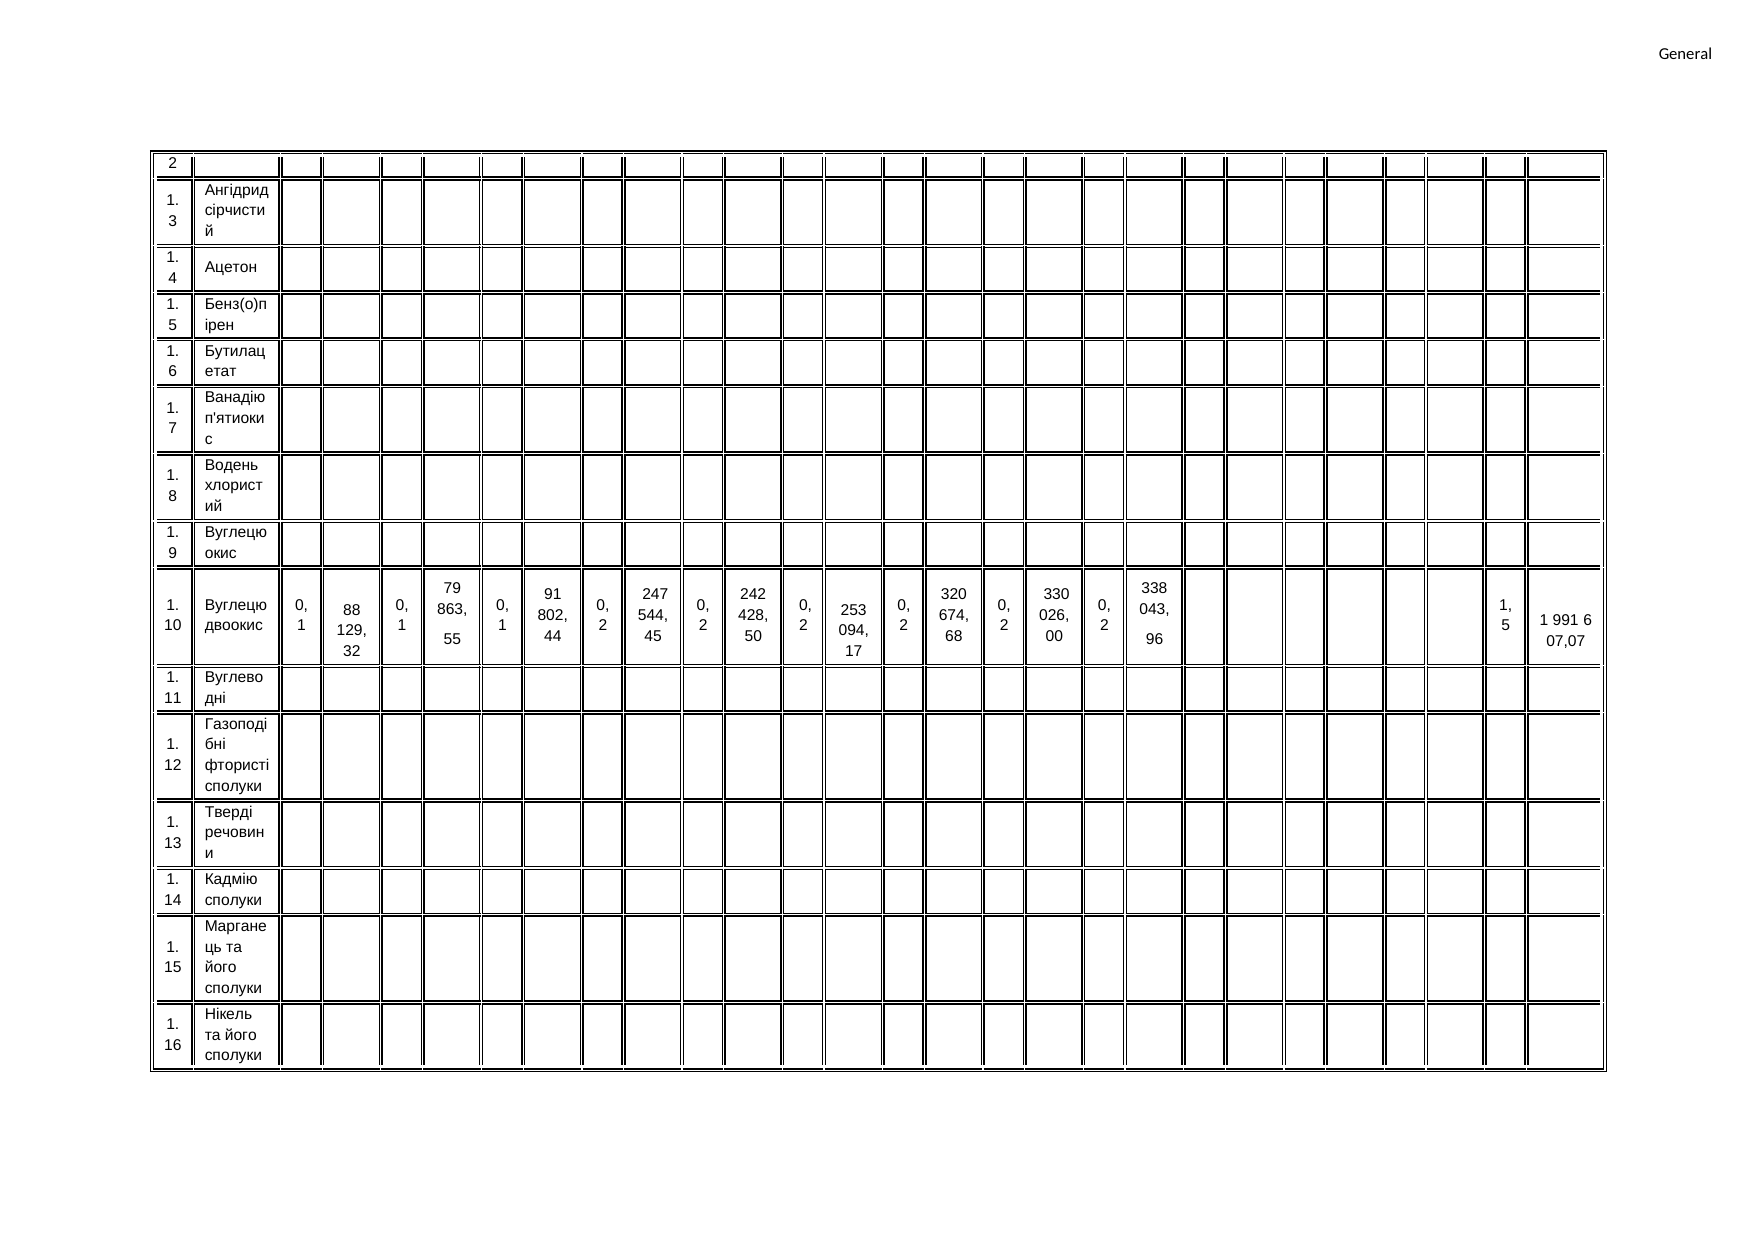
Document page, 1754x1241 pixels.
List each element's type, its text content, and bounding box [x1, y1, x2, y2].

table_cell [826, 870, 881, 912]
table_cell [1127, 803, 1181, 866]
table_cell [826, 456, 881, 519]
table_cell [1186, 570, 1223, 663]
table_cell [383, 341, 421, 384]
table_cell [1328, 341, 1382, 384]
table_cell [584, 388, 621, 451]
table_cell [1428, 523, 1482, 565]
table_cell 1.8 [152, 451, 193, 519]
table_cell [1127, 917, 1181, 1000]
table_cell [1027, 181, 1081, 243]
table_cell [1186, 388, 1223, 451]
table_cell [1085, 668, 1123, 710]
table_cell [1526, 664, 1605, 710]
table_cell [726, 248, 780, 290]
table_cell [525, 715, 580, 798]
table_cell [324, 715, 379, 798]
table_cell Ацетон [195, 248, 278, 290]
table_cell [1085, 870, 1123, 912]
table_cell [985, 523, 1023, 565]
table_cell Газоподібні фтористі сполуки [195, 715, 278, 798]
table_cell [1085, 248, 1123, 290]
table_cell [684, 248, 722, 290]
table_cell [1428, 456, 1482, 519]
table_cell [985, 456, 1023, 519]
table_cell [883, 154, 924, 176]
table_cell [525, 388, 580, 451]
table_cell [1186, 870, 1223, 912]
table_cell [383, 668, 421, 710]
table_cell [383, 715, 421, 798]
table_cell [1027, 715, 1081, 798]
table_cell [784, 248, 822, 290]
table_cell [283, 803, 320, 866]
table_cell [582, 154, 623, 176]
table_cell 0,2 [885, 570, 922, 663]
table_cell [924, 1000, 983, 1068]
table_cell [1387, 456, 1424, 519]
table_cell [726, 181, 780, 243]
table_cell [1025, 154, 1083, 176]
table_cell [425, 295, 479, 337]
table_cell [525, 870, 580, 912]
table_cell 1.11 [152, 664, 193, 710]
table_cell [1526, 866, 1605, 912]
table_cell [381, 152, 423, 176]
table_cell [726, 870, 780, 912]
table_cell [684, 388, 722, 451]
table_cell [824, 1000, 883, 1068]
table_cell [1027, 388, 1081, 451]
table_cell [1027, 523, 1081, 565]
table_cell [1387, 523, 1424, 565]
table_cell [1228, 456, 1282, 519]
table_cell [322, 1000, 381, 1068]
table_cell [682, 1000, 724, 1068]
table_cell [1186, 917, 1223, 1000]
table_cell [1286, 570, 1323, 663]
table_cell 0,2 [1085, 570, 1123, 663]
table_cell 1.13 [152, 798, 193, 866]
table_cell [1127, 523, 1181, 565]
table_cell [1487, 341, 1524, 384]
table_cell [1127, 388, 1181, 451]
table_cell [324, 456, 379, 519]
table_cell [782, 152, 824, 176]
table_cell [684, 456, 722, 519]
table_cell [726, 388, 780, 451]
table_cell [826, 523, 881, 565]
table_cell [626, 181, 680, 243]
table_cell [726, 341, 780, 384]
table_cell [826, 917, 881, 1000]
table_cell [1328, 295, 1382, 337]
table_cell [1085, 295, 1123, 337]
table_cell [1328, 523, 1382, 565]
table_cell [927, 456, 981, 519]
table_cell [1225, 152, 1284, 176]
table_cell [726, 456, 780, 519]
table_cell [324, 523, 379, 565]
table_cell [1526, 176, 1605, 243]
table_cell [1487, 917, 1524, 1000]
table_cell [1225, 1000, 1284, 1068]
table_cell [584, 181, 621, 243]
table_cell [927, 181, 981, 243]
table_cell [626, 870, 680, 912]
table_cell [1428, 917, 1482, 1000]
table_cell [324, 248, 379, 290]
table_cell [1186, 181, 1223, 243]
table_cell [1387, 248, 1424, 290]
table_cell [1428, 181, 1482, 243]
table_cell [481, 1004, 523, 1068]
table_cell [1428, 570, 1482, 663]
table_cell [1387, 570, 1424, 663]
table_cell [927, 341, 981, 384]
table_cell [1127, 341, 1181, 384]
table_cell [1228, 668, 1282, 710]
table_cell [425, 917, 479, 1000]
table_cell [782, 1000, 824, 1068]
table_cell [1186, 295, 1223, 337]
table_cell [383, 803, 421, 866]
table_cell [1286, 917, 1323, 1000]
table_cell [1228, 295, 1282, 337]
table_cell [684, 668, 722, 710]
table_cell [1027, 870, 1081, 912]
table_cell [525, 181, 580, 243]
table_cell Марганець та його сполуки [195, 917, 278, 1000]
table_cell [525, 917, 580, 1000]
table_cell [1228, 870, 1282, 912]
table_cell [684, 341, 722, 384]
table_cell [1186, 668, 1223, 710]
table_cell [1184, 1005, 1225, 1068]
table_cell 1 991 607,07 [1526, 565, 1605, 663]
table_cell 247 544,45 [626, 570, 680, 663]
table_cell 1.2 [154, 154, 193, 176]
table_cell [423, 154, 481, 176]
table_cell [324, 803, 379, 866]
table_cell [826, 388, 881, 451]
table_cell [983, 152, 1025, 176]
table_cell [784, 295, 822, 337]
table_cell [283, 715, 320, 798]
table_cell [1487, 870, 1524, 912]
table_cell [584, 456, 621, 519]
table_cell 0,1 [283, 570, 320, 663]
table_cell [1228, 388, 1282, 451]
table_cell [283, 668, 320, 710]
table_cell [1286, 248, 1323, 290]
table_cell [824, 152, 883, 176]
table_cell [1526, 290, 1605, 337]
table_cell [383, 388, 421, 451]
table_cell [985, 803, 1023, 866]
table_cell [425, 523, 479, 565]
table_cell [1387, 803, 1424, 866]
table_cell [784, 523, 822, 565]
table_cell [1027, 341, 1081, 384]
table_cell [1085, 341, 1123, 384]
table_cell 1.16 [152, 1000, 193, 1068]
table_cell 1.5 [152, 290, 193, 337]
table_cell [525, 803, 580, 866]
table_cell [383, 917, 421, 1000]
table_cell [283, 295, 320, 337]
table_cell [483, 917, 521, 1000]
table_cell [525, 456, 580, 519]
table_cell [1228, 181, 1282, 243]
table_cell [383, 295, 421, 337]
table_cell Тверді речовини [195, 803, 278, 866]
table_cell [425, 668, 479, 710]
table_cell [584, 668, 621, 710]
table_cell [324, 181, 379, 243]
table_cell [584, 523, 621, 565]
table_cell [826, 248, 881, 290]
table_cell [1186, 341, 1223, 384]
table_cell [525, 295, 580, 337]
table_cell [924, 152, 983, 176]
table_cell [626, 668, 680, 710]
table_cell [1127, 668, 1181, 710]
table_cell [283, 388, 320, 451]
table_cell [483, 803, 521, 866]
table_cell [885, 181, 922, 243]
table_cell [1228, 523, 1282, 565]
table_cell 338 043,96 [1127, 570, 1181, 663]
table_cell [1526, 244, 1605, 290]
table_cell [483, 523, 521, 565]
table_cell [684, 917, 722, 1000]
table_cell [525, 248, 580, 290]
table_cell [626, 295, 680, 337]
table_cell [1326, 154, 1384, 176]
table_cell [525, 668, 580, 710]
table_cell [1428, 870, 1482, 912]
table_cell [1186, 803, 1223, 866]
table_cell 79 863,55 [425, 570, 479, 663]
table_cell [885, 388, 922, 451]
table_cell [483, 870, 521, 912]
table_cell [1426, 1004, 1484, 1068]
table_cell [1286, 341, 1323, 384]
table_cell 1.6 [152, 337, 193, 384]
table_cell [1228, 570, 1282, 663]
table_cell [483, 388, 521, 451]
table_cell Бутилацетат [195, 341, 278, 384]
table_cell [425, 248, 479, 290]
table_cell [1428, 715, 1482, 798]
table_cell [1184, 154, 1225, 176]
table_cell [1487, 295, 1524, 337]
table_cell 1.4 [152, 244, 193, 290]
table_cell [684, 295, 722, 337]
table_cell [784, 870, 822, 912]
table_cell [1027, 917, 1081, 1000]
table_cell [1228, 803, 1282, 866]
table_cell [381, 1000, 423, 1068]
table_cell [1526, 710, 1605, 798]
table_cell 91 802,44 [525, 570, 580, 663]
table_cell [626, 341, 680, 384]
table_cell Вуглецю окис [195, 523, 278, 565]
table_cell [483, 456, 521, 519]
table_cell [1328, 570, 1382, 663]
table_cell [1284, 152, 1326, 176]
table_cell [425, 803, 479, 866]
table_cell [885, 668, 922, 710]
table_cell [983, 1000, 1025, 1068]
table_cell [1387, 917, 1424, 1000]
table_cell [927, 248, 981, 290]
table_cell 1.3 [152, 176, 193, 243]
table_cell [626, 917, 680, 1000]
table_cell [584, 341, 621, 384]
table_cell 1.7 [154, 384, 192, 451]
table_cell 1,5 [1487, 570, 1524, 663]
table_cell [826, 803, 881, 866]
table_cell [1284, 1000, 1326, 1068]
table_cell [1487, 523, 1524, 565]
table_cell [1127, 715, 1181, 798]
table_cell [985, 668, 1023, 710]
table_cell [784, 917, 822, 1000]
table_cell [1487, 715, 1524, 798]
table_cell [985, 917, 1023, 1000]
table_cell [784, 388, 822, 451]
table_cell [726, 668, 780, 710]
table_cell [280, 1000, 322, 1068]
table_cell [826, 668, 881, 710]
table_cell Ванадію п'ятиокис [195, 388, 278, 451]
table_cell [425, 341, 479, 384]
table_cell [525, 341, 580, 384]
table_cell [483, 668, 521, 710]
table_cell [985, 341, 1023, 384]
table_cell 242 428,50 [726, 570, 780, 663]
table_cell [927, 803, 981, 866]
table_cell [1428, 803, 1482, 866]
table_cell [1025, 1005, 1083, 1068]
table_cell [1085, 715, 1123, 798]
table_cell [1085, 523, 1123, 565]
table_cell [885, 523, 922, 565]
table_cell [724, 154, 782, 176]
table_cell Водень хлористий [195, 456, 278, 519]
table_cell [1328, 870, 1382, 912]
table_cell [1286, 388, 1323, 451]
table_cell [1387, 715, 1424, 798]
table_cell [684, 803, 722, 866]
table_cell [1085, 388, 1123, 451]
table_cell [1526, 798, 1605, 866]
table_cell [1127, 295, 1181, 337]
table_cell [624, 152, 682, 176]
table_cell [1286, 181, 1323, 243]
table_cell [1027, 803, 1081, 866]
table_cell [425, 870, 479, 912]
table_cell [283, 341, 320, 384]
table_cell [1526, 913, 1605, 1000]
table_cell [584, 870, 621, 912]
table_cell [1487, 668, 1524, 710]
table_cell [324, 917, 379, 1000]
table_cell [324, 295, 379, 337]
table_cell [784, 181, 822, 243]
table_cell [1529, 384, 1603, 451]
table_cell [1487, 248, 1524, 290]
table_cell [985, 715, 1023, 798]
table_cell [1387, 668, 1424, 710]
table_cell [523, 1000, 582, 1068]
table_cell [423, 1005, 481, 1068]
table_cell [1328, 668, 1382, 710]
table_cell 0,2 [684, 570, 722, 663]
table_cell [483, 341, 521, 384]
table_cell [383, 523, 421, 565]
table_cell [726, 295, 780, 337]
table_cell [1328, 803, 1382, 866]
table_cell 1.10 [152, 565, 193, 663]
table_cell [1127, 181, 1181, 243]
table_cell Кадмію сполуки [195, 870, 278, 912]
table_cell [1428, 248, 1482, 290]
table_cell 0,2 [985, 570, 1023, 663]
table_cell [1384, 1000, 1426, 1068]
table_cell [483, 181, 521, 243]
table_cell [1125, 1004, 1183, 1068]
table_cell [885, 715, 922, 798]
table_cell [1085, 456, 1123, 519]
table_cell [584, 295, 621, 337]
table_cell [1328, 917, 1382, 1000]
table_cell [1487, 388, 1524, 451]
table_cell [1085, 181, 1123, 243]
table_cell [784, 341, 822, 384]
table_cell [1526, 519, 1605, 565]
table_cell 1.12 [152, 710, 193, 798]
table_cell [1286, 295, 1323, 337]
table_cell [1027, 668, 1081, 710]
table_cell 330 026,00 [1027, 570, 1081, 663]
table_cell [927, 715, 981, 798]
table_cell [927, 870, 981, 912]
table_cell [784, 456, 822, 519]
table_cell [1428, 388, 1482, 451]
table_cell [1127, 456, 1181, 519]
table_cell [927, 388, 981, 451]
table_cell [425, 388, 479, 451]
table_cell [1428, 295, 1482, 337]
table_cell [1526, 1000, 1605, 1068]
table_cell [1328, 456, 1382, 519]
table_cell [724, 1005, 782, 1068]
table_cell 1.9 [152, 519, 193, 565]
table_cell [826, 715, 881, 798]
table_cell [1027, 248, 1081, 290]
table_cell 0,2 [584, 570, 621, 663]
table_cell [784, 668, 822, 710]
table_cell [1228, 917, 1282, 1000]
table_cell [726, 715, 780, 798]
table_cell [283, 248, 320, 290]
table_cell [985, 295, 1023, 337]
table_cell 0,1 [383, 570, 421, 663]
table_cell 88 129,32 [324, 570, 379, 663]
table_cell [324, 341, 379, 384]
table_cell [525, 523, 580, 565]
table_cell [483, 715, 521, 798]
table_cell [682, 152, 724, 176]
table_cell [684, 523, 722, 565]
table_cell [1526, 451, 1605, 519]
table_cell [626, 523, 680, 565]
table_cell [1085, 803, 1123, 866]
table_cell [1428, 668, 1482, 710]
table_cell [927, 917, 981, 1000]
table_cell [1328, 715, 1382, 798]
table_cell 0,1 [483, 570, 521, 663]
table_cell [927, 668, 981, 710]
table_cell [626, 715, 680, 798]
table_cell [624, 1000, 682, 1068]
table_cell [1387, 341, 1424, 384]
table_cell [283, 917, 320, 1000]
table_cell [1286, 523, 1323, 565]
table_cell [1428, 341, 1482, 384]
table_cell [784, 803, 822, 866]
table_cell [1186, 456, 1223, 519]
table_cell [483, 295, 521, 337]
table_cell [1083, 1000, 1125, 1068]
table_cell [684, 181, 722, 243]
table_cell [1286, 456, 1323, 519]
table_cell [1228, 715, 1282, 798]
table_cell [1485, 1005, 1526, 1068]
table_cell [885, 456, 922, 519]
table_cell [584, 715, 621, 798]
table_cell [985, 248, 1023, 290]
table_cell [927, 295, 981, 337]
table_cell [383, 248, 421, 290]
table_cell [885, 803, 922, 866]
table_cell [324, 668, 379, 710]
table_cell Бенз(о)пірен [195, 295, 278, 337]
table_cell [283, 523, 320, 565]
table_cell [481, 154, 523, 176]
table_cell [826, 341, 881, 384]
table_cell [626, 456, 680, 519]
table_cell [985, 870, 1023, 912]
table_cell 253 094,17 [826, 570, 881, 663]
table_cell [324, 870, 379, 912]
table_cell [1387, 181, 1424, 243]
table_cell [1186, 715, 1223, 798]
table_cell [1228, 341, 1282, 384]
table_cell [584, 803, 621, 866]
table_cell [626, 248, 680, 290]
table_cell [826, 295, 881, 337]
table_cell [1487, 181, 1524, 243]
table_cell [1228, 248, 1282, 290]
table_cell [584, 917, 621, 1000]
table_cell Аміак [193, 154, 280, 176]
table_cell [582, 1005, 623, 1068]
table_cell [1085, 917, 1123, 1000]
table_cell [425, 181, 479, 243]
table_cell [626, 388, 680, 451]
table_cell [1328, 248, 1382, 290]
table_cell [1125, 154, 1183, 176]
table_cell Нікель та його сполуки [193, 1004, 280, 1068]
table_cell [1387, 388, 1424, 451]
table_cell [283, 870, 320, 912]
table_cell 320 674,68 [927, 570, 981, 663]
table_cell [985, 388, 1023, 451]
table_cell [1286, 715, 1323, 798]
table_cell [425, 456, 479, 519]
table_cell [883, 1005, 924, 1068]
table_cell [1127, 248, 1181, 290]
table_cell [1526, 152, 1603, 176]
table_cell [584, 248, 621, 290]
table_cell [885, 248, 922, 290]
table_cell Вуглеводні [195, 668, 278, 710]
table_cell [1426, 154, 1484, 176]
table_cell [885, 295, 922, 337]
table_cell [383, 181, 421, 243]
table_cell [1328, 388, 1382, 451]
table_cell 0,2 [784, 570, 822, 663]
table_cell [726, 917, 780, 1000]
table_cell [626, 803, 680, 866]
table_cell [383, 456, 421, 519]
table_cell [1186, 523, 1223, 565]
table_cell [885, 870, 922, 912]
table_cell 1.14 [152, 866, 193, 912]
table_cell [1127, 870, 1181, 912]
table_cell [1186, 248, 1223, 290]
table_cell [483, 248, 521, 290]
table_cell [425, 715, 479, 798]
table_cell [985, 181, 1023, 243]
table_cell [1083, 152, 1125, 176]
table_cell [1487, 803, 1524, 866]
table_cell [1485, 154, 1526, 176]
table_cell [826, 181, 881, 243]
table_cell [1384, 152, 1426, 176]
table_cell [1027, 456, 1081, 519]
table_cell [383, 870, 421, 912]
table_cell [784, 715, 822, 798]
table_cell [1027, 295, 1081, 337]
table_cell [324, 388, 379, 451]
table_cell [1387, 295, 1424, 337]
table_cell [280, 152, 322, 176]
table_cell [927, 523, 981, 565]
table_cell [283, 456, 320, 519]
table_cell [322, 152, 381, 176]
table_cell Ангідрид сірчистий [195, 181, 278, 243]
table_cell Вуглецю двоокис [195, 570, 278, 663]
table_cell [1286, 803, 1323, 866]
table_cell [1286, 668, 1323, 710]
table_cell [283, 181, 320, 243]
table_cell [1487, 456, 1524, 519]
table_cell 1.15 [152, 913, 193, 1000]
table_cell [684, 715, 722, 798]
table_cell [1387, 870, 1424, 912]
table_cell [1328, 181, 1382, 243]
table_cell [726, 523, 780, 565]
table_cell [1286, 870, 1323, 912]
table_cell [1326, 1005, 1384, 1068]
table_cell [523, 152, 582, 176]
table_cell [885, 917, 922, 1000]
table_cell [885, 341, 922, 384]
table_cell [1526, 337, 1605, 384]
table_cell [684, 870, 722, 912]
table_cell [726, 803, 780, 866]
